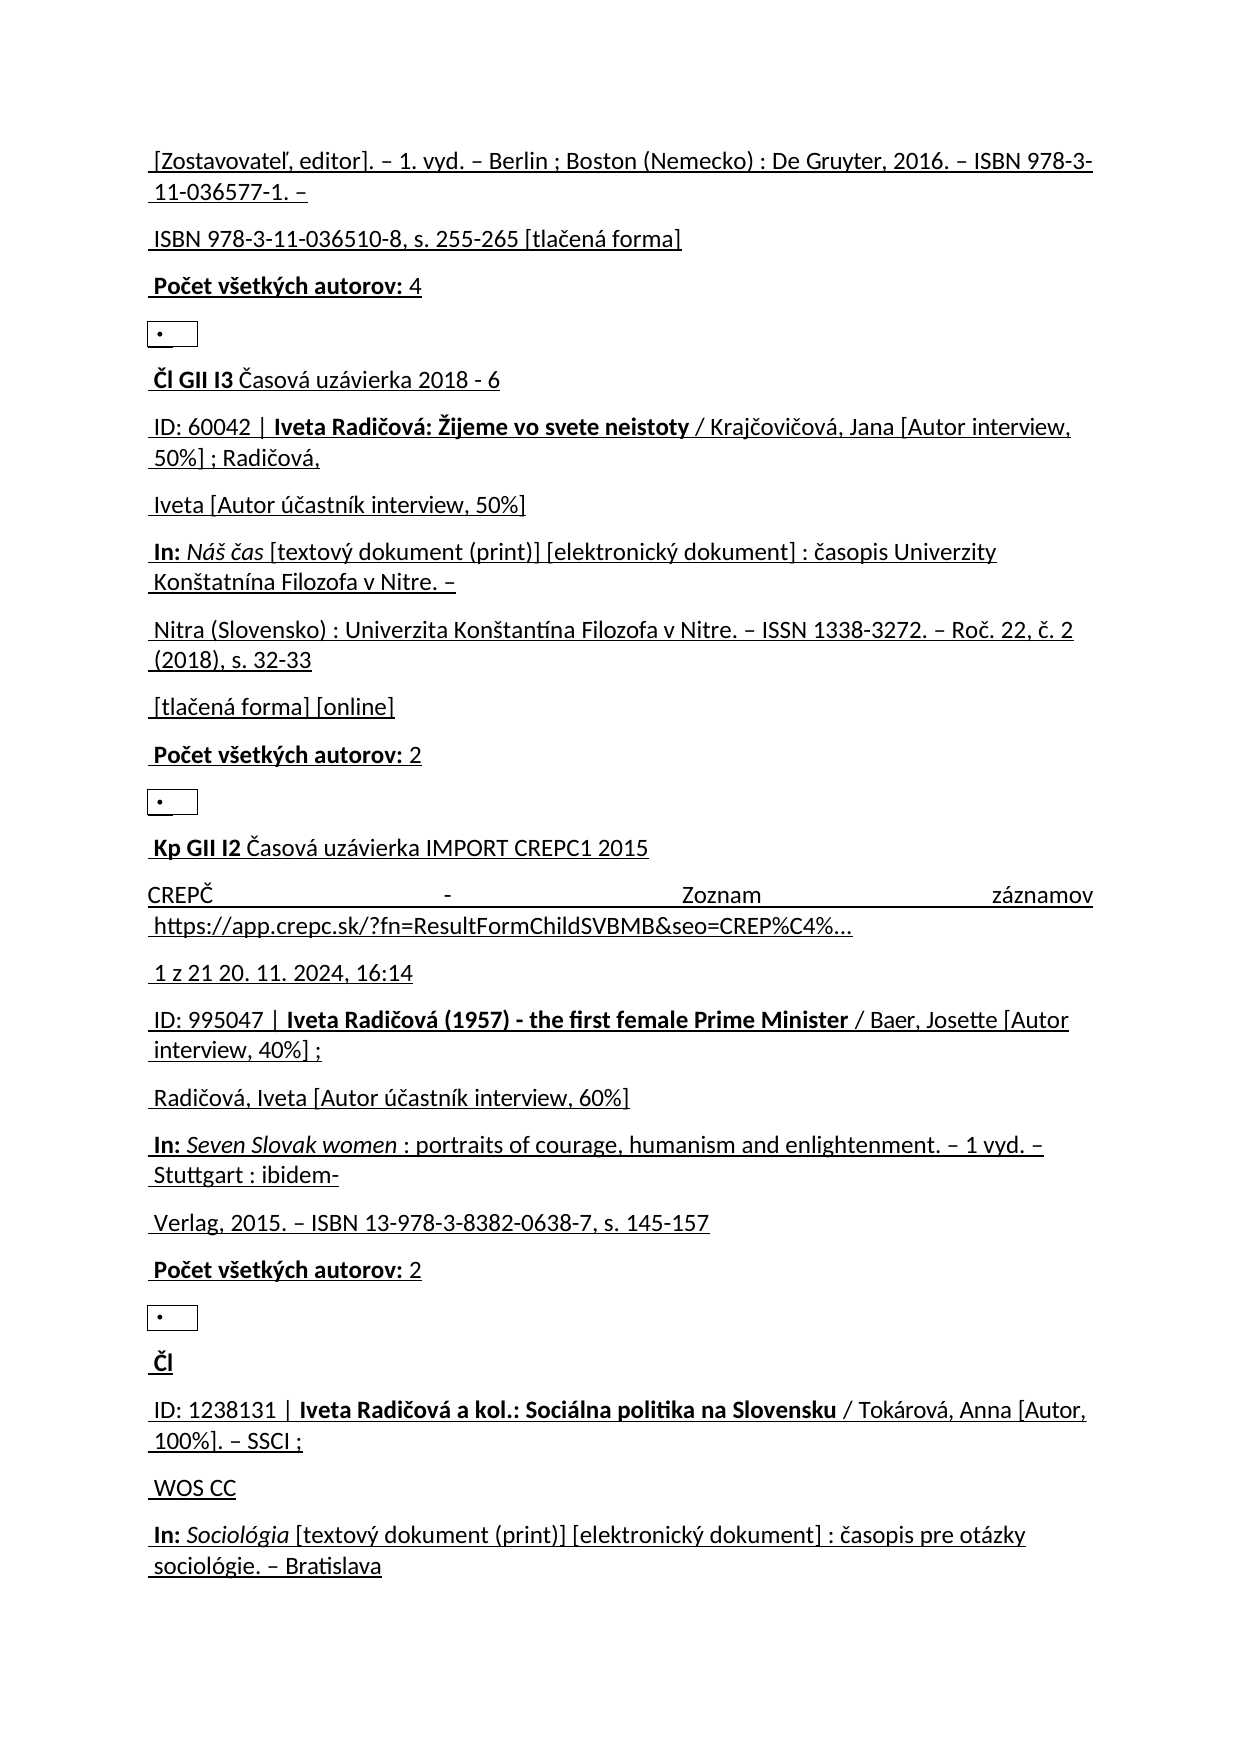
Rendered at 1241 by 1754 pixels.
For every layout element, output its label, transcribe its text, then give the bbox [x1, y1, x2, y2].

text In: Seven Slovak women : portraits of courage, humanism and enlightenment. – 1 vyd. – [147, 1129, 1230, 1160]
text ID: 1238131 | Iveta Radičová a kol.: Sociálna politika na Slovensku / Tokárová, Anna [Autor, [147, 1395, 1230, 1425]
text Počet všetkých autorov: 2 [147, 1254, 1230, 1284]
text sociológie. – Bratislava [147, 1550, 1230, 1581]
text Stuttgart : ibidem- [147, 1160, 1230, 1190]
picture [148, 1306, 197, 1330]
text https://app.crepc.sk/?fn=ResultFormChildSVBMB&seo=CREP%C4%... [147, 910, 1230, 940]
text Iveta [Autor účastník interview, 50%] [147, 489, 1230, 519]
picture [148, 322, 197, 333]
text 11-036577-1. – [147, 176, 1230, 207]
text Nitra (Slovensko) : Univerzita Konštantína Filozofa v Nitre. – ISSN 1338-3272. – Roč. 22, č. 2 [147, 614, 1230, 644]
text ID: 995047 | Iveta Radičová (1957) - the first female Prime Minister / Baer, Josette [Autor [147, 1004, 1230, 1035]
text Čl GII I3 Časová uzávierka 2018 - 6 [147, 333, 1230, 394]
text In: Náš čas [textový dokument (print)] [elektronický dokument] : časopis Univerzity [147, 536, 1230, 567]
text Konštatnína Filozofa v Nitre. – [147, 567, 1230, 597]
picture [148, 790, 197, 814]
text 50%] ; Radičová, [147, 442, 1230, 472]
text 100%]. – SSCI ; [147, 1425, 1230, 1456]
text interview, 40%] ; [147, 1035, 1230, 1065]
text [tlačená forma] [online] [147, 691, 1230, 722]
text Počet všetkých autorov: 2 [147, 739, 1230, 769]
text ISBN 978-3-11-036510-8, s. 255-265 [tlačená forma] [147, 223, 1230, 254]
text Radičová, Iveta [Autor účastník interview, 60%] [147, 1082, 1230, 1112]
text (2018), s. 32-33 [147, 644, 1230, 675]
text In: Sociológia [textový dokument (print)] [elektronický dokument] : časopis pre otázky [147, 1520, 1230, 1550]
text Kp GII I2 Časová uzávierka IMPORT CREPC1 2015 [147, 832, 1230, 863]
text ID: 60042 | Iveta Radičová: Žijeme vo svete neistoty / Krajčovičová, Jana [Autor interview, [147, 411, 1230, 442]
text [Zostavovateľ, editor]. – 1. vyd. – Berlin ; Boston (Nemecko) : De Gruyter, 2016. – ISBN 978-3- [147, 146, 1230, 176]
text Počet všetkých autorov: 4 [147, 271, 1230, 301]
text WOS CC [147, 1472, 1230, 1503]
text Čl [147, 1347, 1230, 1378]
text 1 z 21 20. 11. 2024, 16:14 [147, 957, 1230, 987]
text Verlag, 2015. – ISBN 13-978-3-8382-0638-7, s. 145-157 [147, 1207, 1230, 1237]
text CREPČ - Zoznam záznamov [147, 879, 1230, 910]
